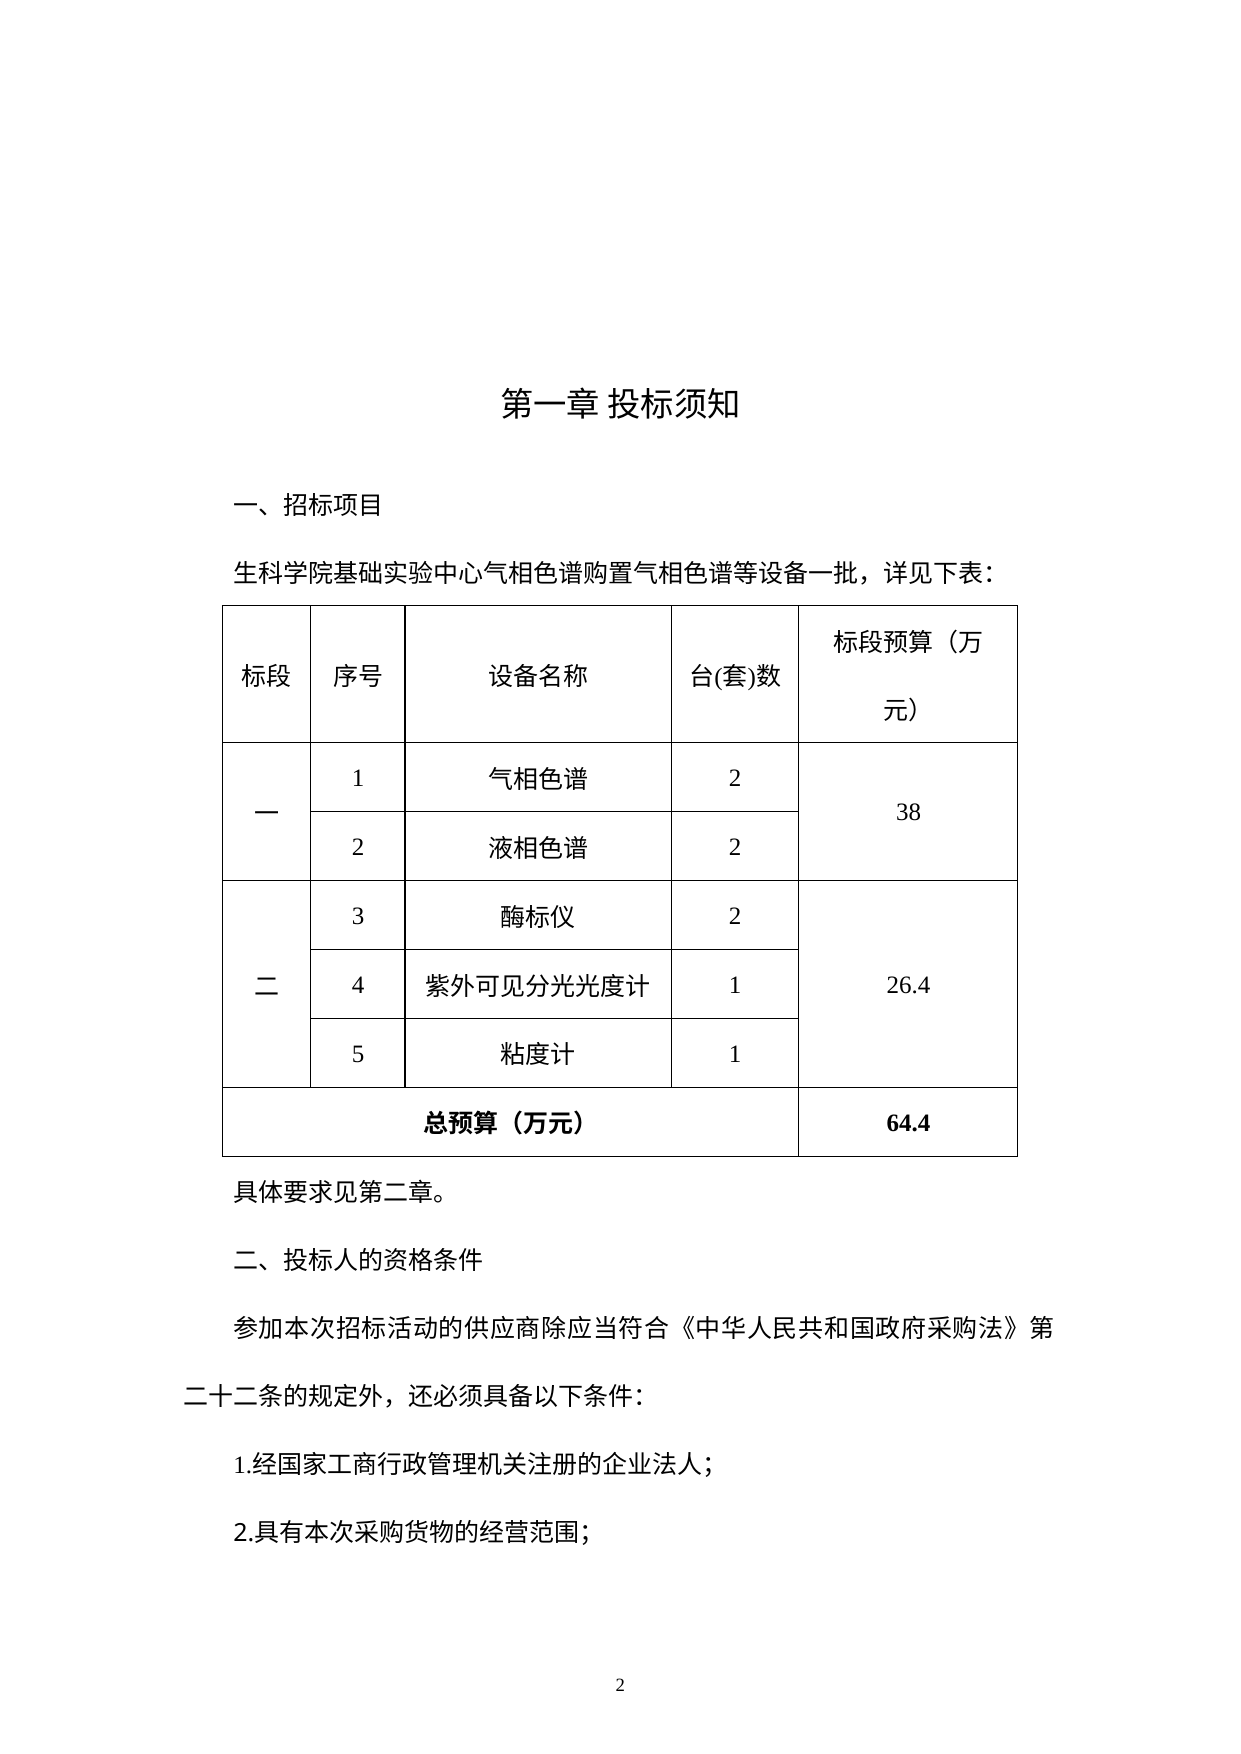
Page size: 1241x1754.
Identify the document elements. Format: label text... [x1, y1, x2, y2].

table_cell 粘度计 [406, 1019, 671, 1087]
table_cell 2 [311, 812, 404, 880]
table_cell 一 [223, 743, 310, 880]
table_cell 1 [672, 1019, 798, 1087]
text 一、招标项目 [183, 469, 1057, 537]
table_cell 液相色谱 [406, 812, 671, 880]
table_cell 5 [311, 1019, 404, 1087]
table_cell 总预算（万元） [223, 1088, 798, 1156]
table_cell 3 [311, 881, 404, 949]
table_cell 二 [223, 881, 310, 1087]
table_cell 64.4 [799, 1088, 1017, 1156]
table_header 序号 [311, 606, 404, 742]
table_cell 1 [672, 950, 798, 1018]
table_cell 38 [799, 743, 1017, 880]
table_header 标段 [223, 606, 310, 742]
text 1.经国家工商行政管理机关注册的企业法人； [183, 1429, 1057, 1497]
table_cell 1 [311, 743, 404, 811]
text 参加本次招标活动的供应商除应当符合《中华人民共和国政府采购法》第二十二条的规定外，还必须具备以下条件： [183, 1293, 1057, 1429]
text 二、投标人的资格条件 [183, 1225, 1057, 1293]
table_cell 4 [311, 950, 404, 1018]
table_cell 2 [672, 743, 798, 811]
table_cell 2 [672, 881, 798, 949]
table_cell 气相色谱 [406, 743, 671, 811]
table_cell 紫外可见分光光度计 [406, 950, 671, 1018]
table_cell 酶标仪 [406, 881, 671, 949]
text 具体要求见第二章。 [183, 1157, 1057, 1225]
table_cell 2 [672, 812, 798, 880]
text 第一章 投标须知 [183, 368, 1057, 436]
table_cell 26.4 [799, 881, 1017, 1087]
text 生科学院基础实验中心气相色谱购置气相色谱等设备一批，详见下表： [183, 537, 1057, 605]
table_header 设备名称 [406, 606, 671, 742]
text 2.具有本次采购货物的经营范围； [183, 1497, 1057, 1564]
table_header 台(套)数 [672, 606, 798, 742]
table_header 标段预算（万元） [799, 606, 1017, 742]
